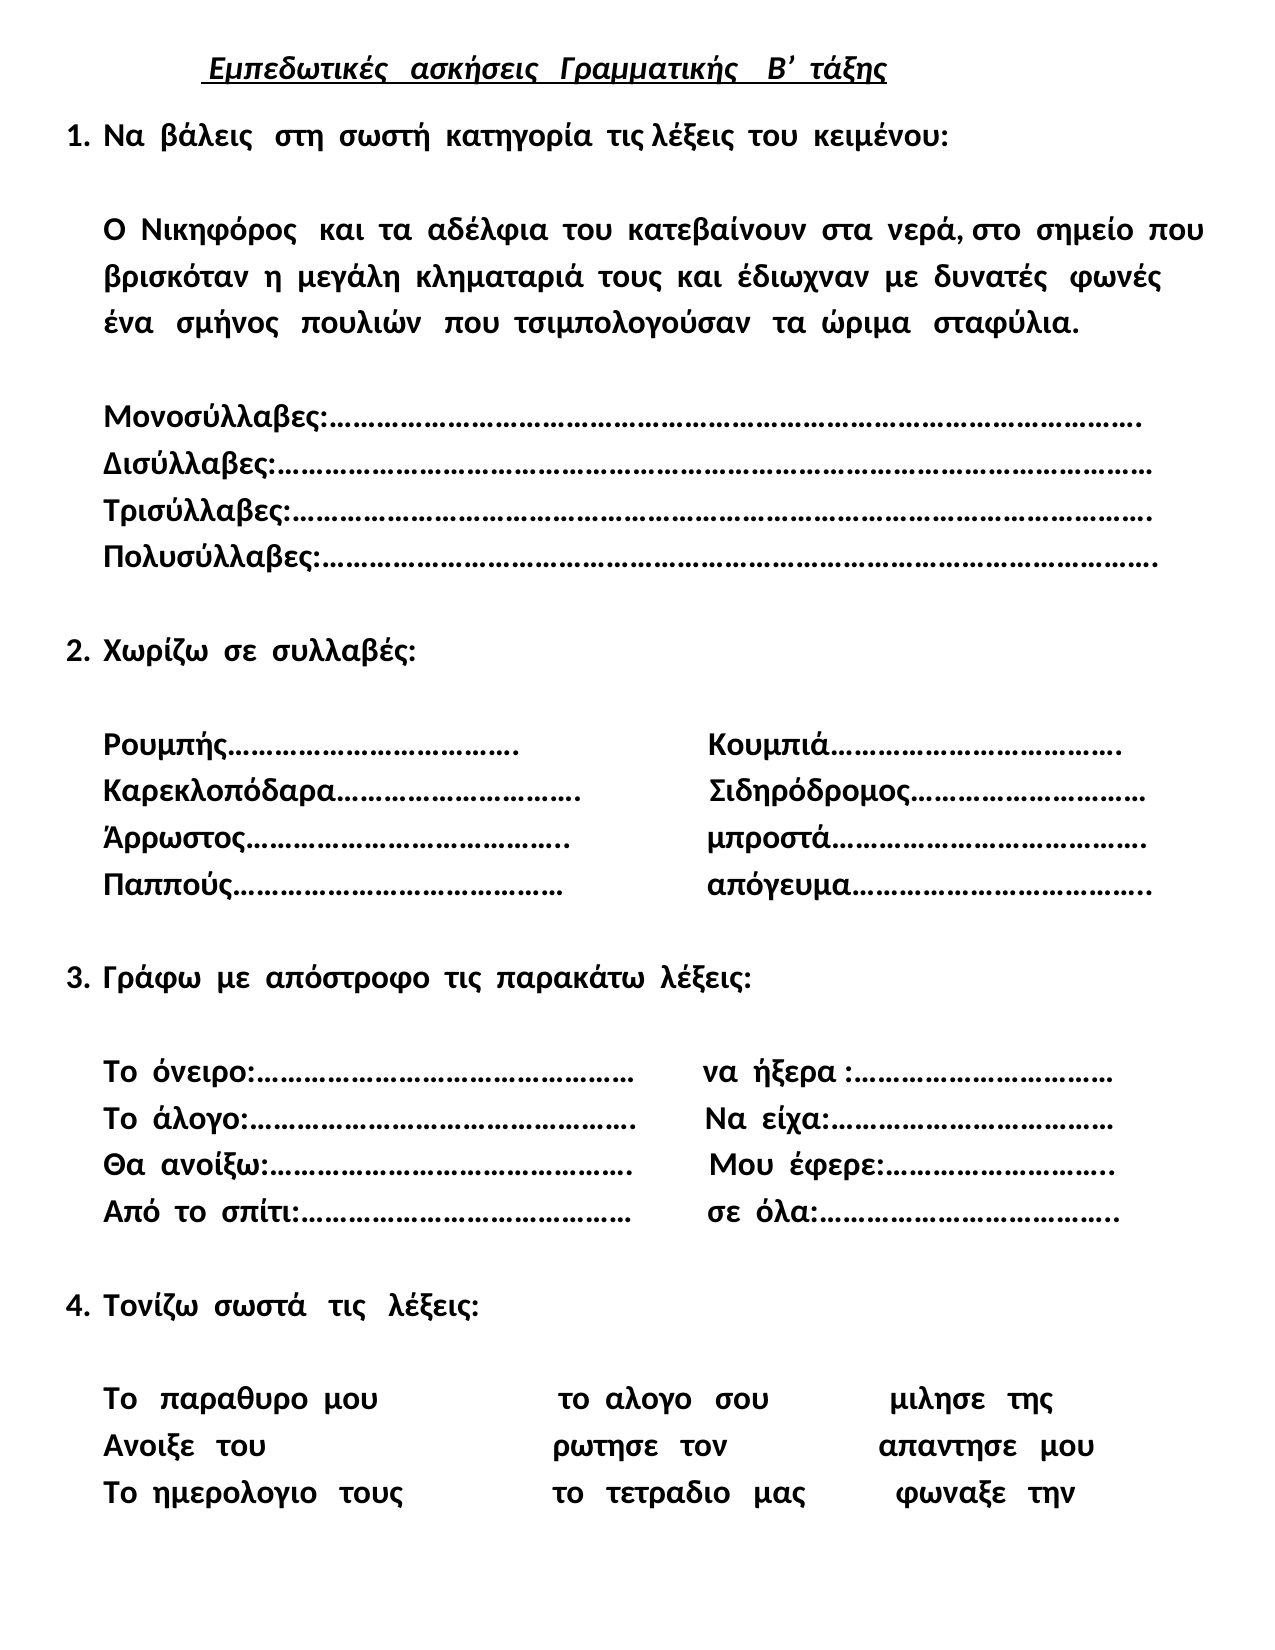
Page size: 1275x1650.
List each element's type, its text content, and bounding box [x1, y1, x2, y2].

list Τονίζω σωστά τις λέξεις: [66, 1284, 1228, 1324]
list Γράφω με απόστροφο τις παρακάτω λέξεις: [66, 956, 1228, 997]
list Το ημερολογιο τους το τετραδιο μας φωναξε την [103, 1471, 1228, 1512]
list Πολυσύλλαβες:……………………………………………………………………………………………. [103, 535, 1228, 576]
list Το άλογο:…………………………………………. Να είχα:……………………………… [103, 1097, 1228, 1137]
list Θα ανοίξω:………………………………………. Μου έφερε:……………………….. [103, 1143, 1228, 1184]
text Εμπεδωτικές ασκήσεις Γραμματικής Β’ τάξης [66, 47, 1228, 88]
list Καρεκλοπόδαρα…………………………. Σιδηρόδρομος………………………… [103, 769, 1228, 810]
list Να βάλεις στη σωστή κατηγορία τις λέξεις του κειμένου: [66, 114, 1228, 155]
list Χωρίζω σε συλλαβές: [66, 629, 1228, 670]
list Από το σπίτι:…………………………………… σε όλα:……………………………….. [103, 1190, 1228, 1231]
list Παππούς…………………………………… απόγευμα……………………………….. [103, 863, 1228, 903]
list Ανοιξε του ρωτησε τον απαντησε μου [103, 1424, 1228, 1465]
list Τρισύλλαβες:………………………………………………………………………………………………. [103, 489, 1228, 529]
list Ο Νικηφόρος και τα αδέλφια του κατεβαίνουν στα νερά, στο σημείο που βρισκόταν η μεγάλη κληματαριά τους και έδιωχναν με δυνατές φωνές ένα σμήνος πουλιών που τσιμπολογούσαν τα ώριμα σταφύλια. [103, 208, 1228, 342]
list Άρρωστος………………………………….. μπροστά…………………………………. [103, 816, 1228, 857]
list Μονοσύλλαβες:…………………………………………………………………………………………. [103, 395, 1228, 436]
list Ρουμπής………………………………. Κουμπιά………………………………. [103, 722, 1228, 763]
list Το παραθυρο μου το αλογο σου μιλησε της [103, 1377, 1228, 1418]
list Δισύλλαβες:………………………………………………………………………………………………… [103, 442, 1228, 483]
list Το όνειρο:………………………………………… να ήξερα :…………………………… [103, 1050, 1228, 1091]
